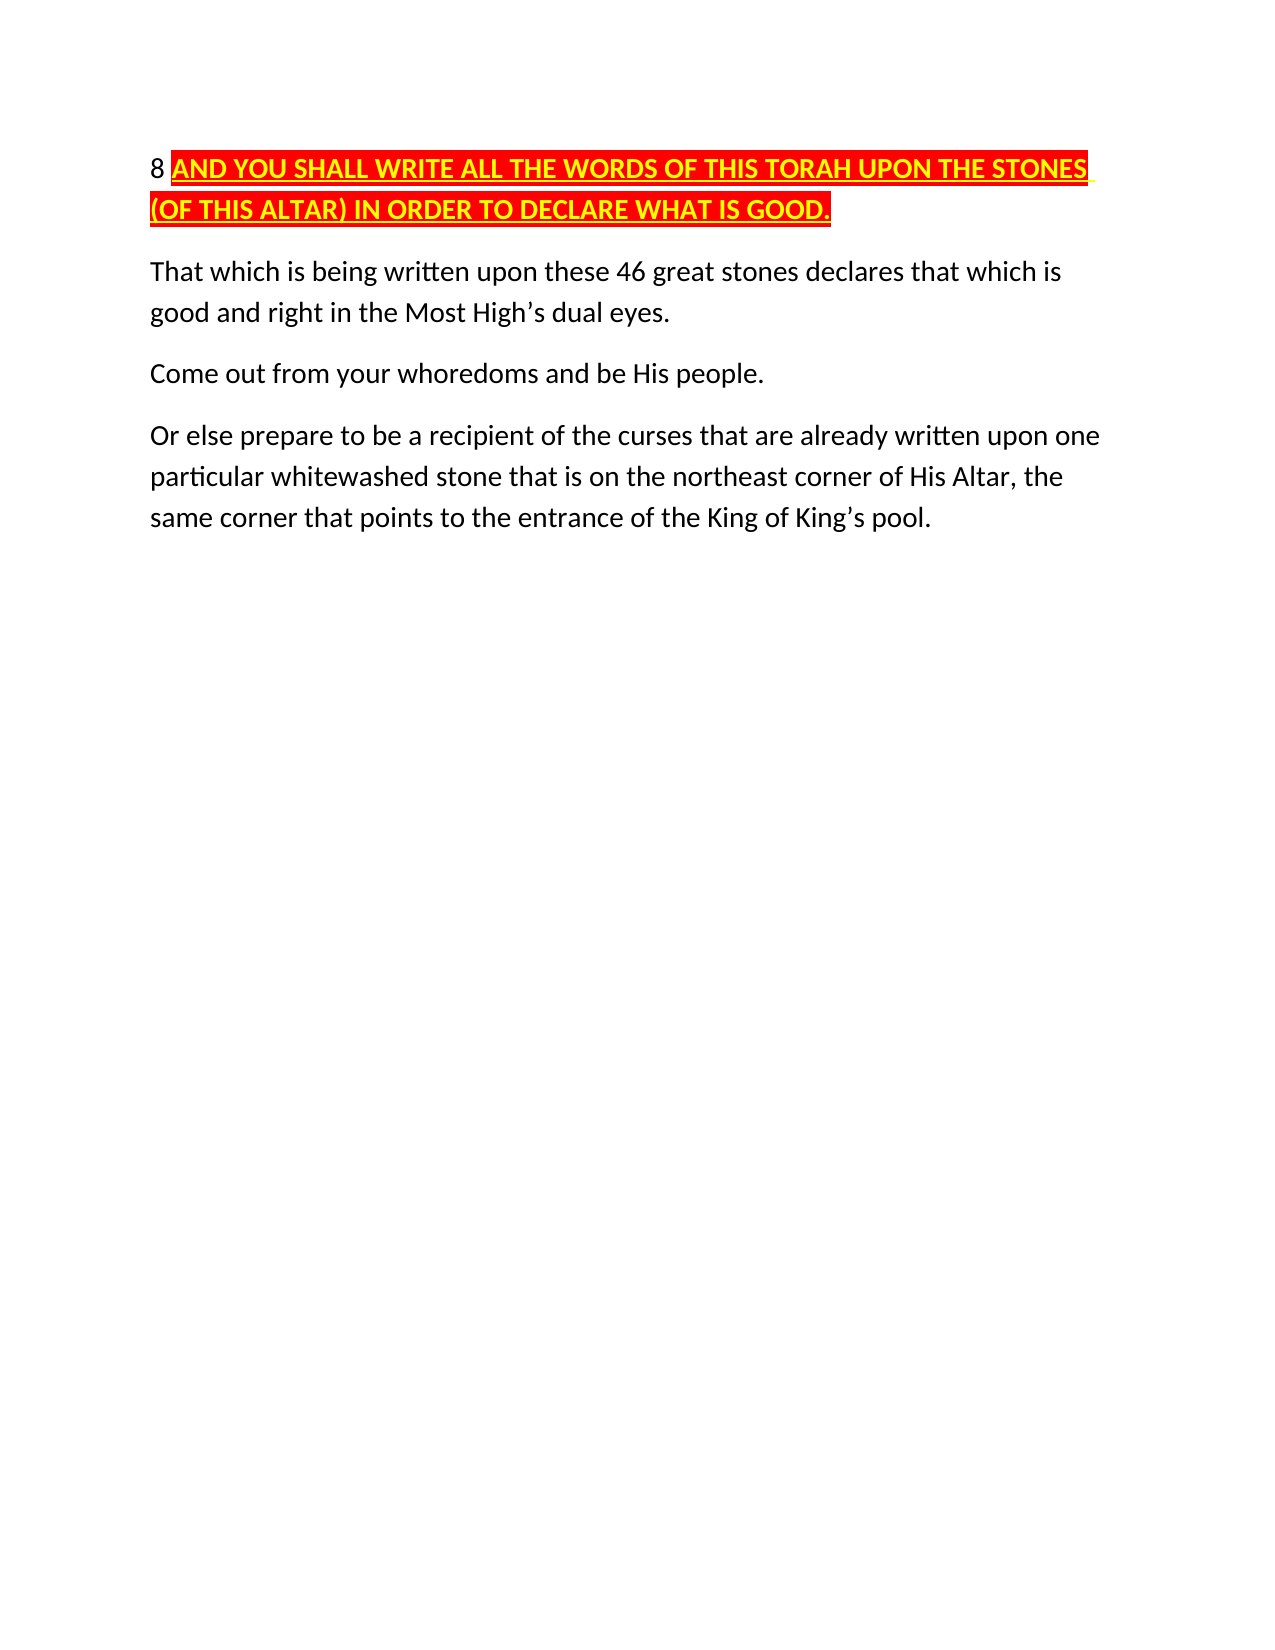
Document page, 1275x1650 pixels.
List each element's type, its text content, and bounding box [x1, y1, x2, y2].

text Or else prepare to be a recipient of the curses that are already written upon one particular whitewashed stone that is on the northeast corner of His Altar, the same corner that points to the entrance of the King of King’s pool. [150, 417, 1125, 535]
text Come out from your whoredoms and be His people. [150, 355, 1125, 391]
text 8 AND YOU SHALL WRITE ALL THE WORDS OF THIS TORAH UPON THE STONES (OF THIS ALTAR) IN ORDER TO DECLARE WHAT IS GOOD. [150, 150, 1125, 227]
text That which is being written upon these 46 great stones declares that which is good and right in the Most High’s dual eyes. [150, 253, 1125, 329]
